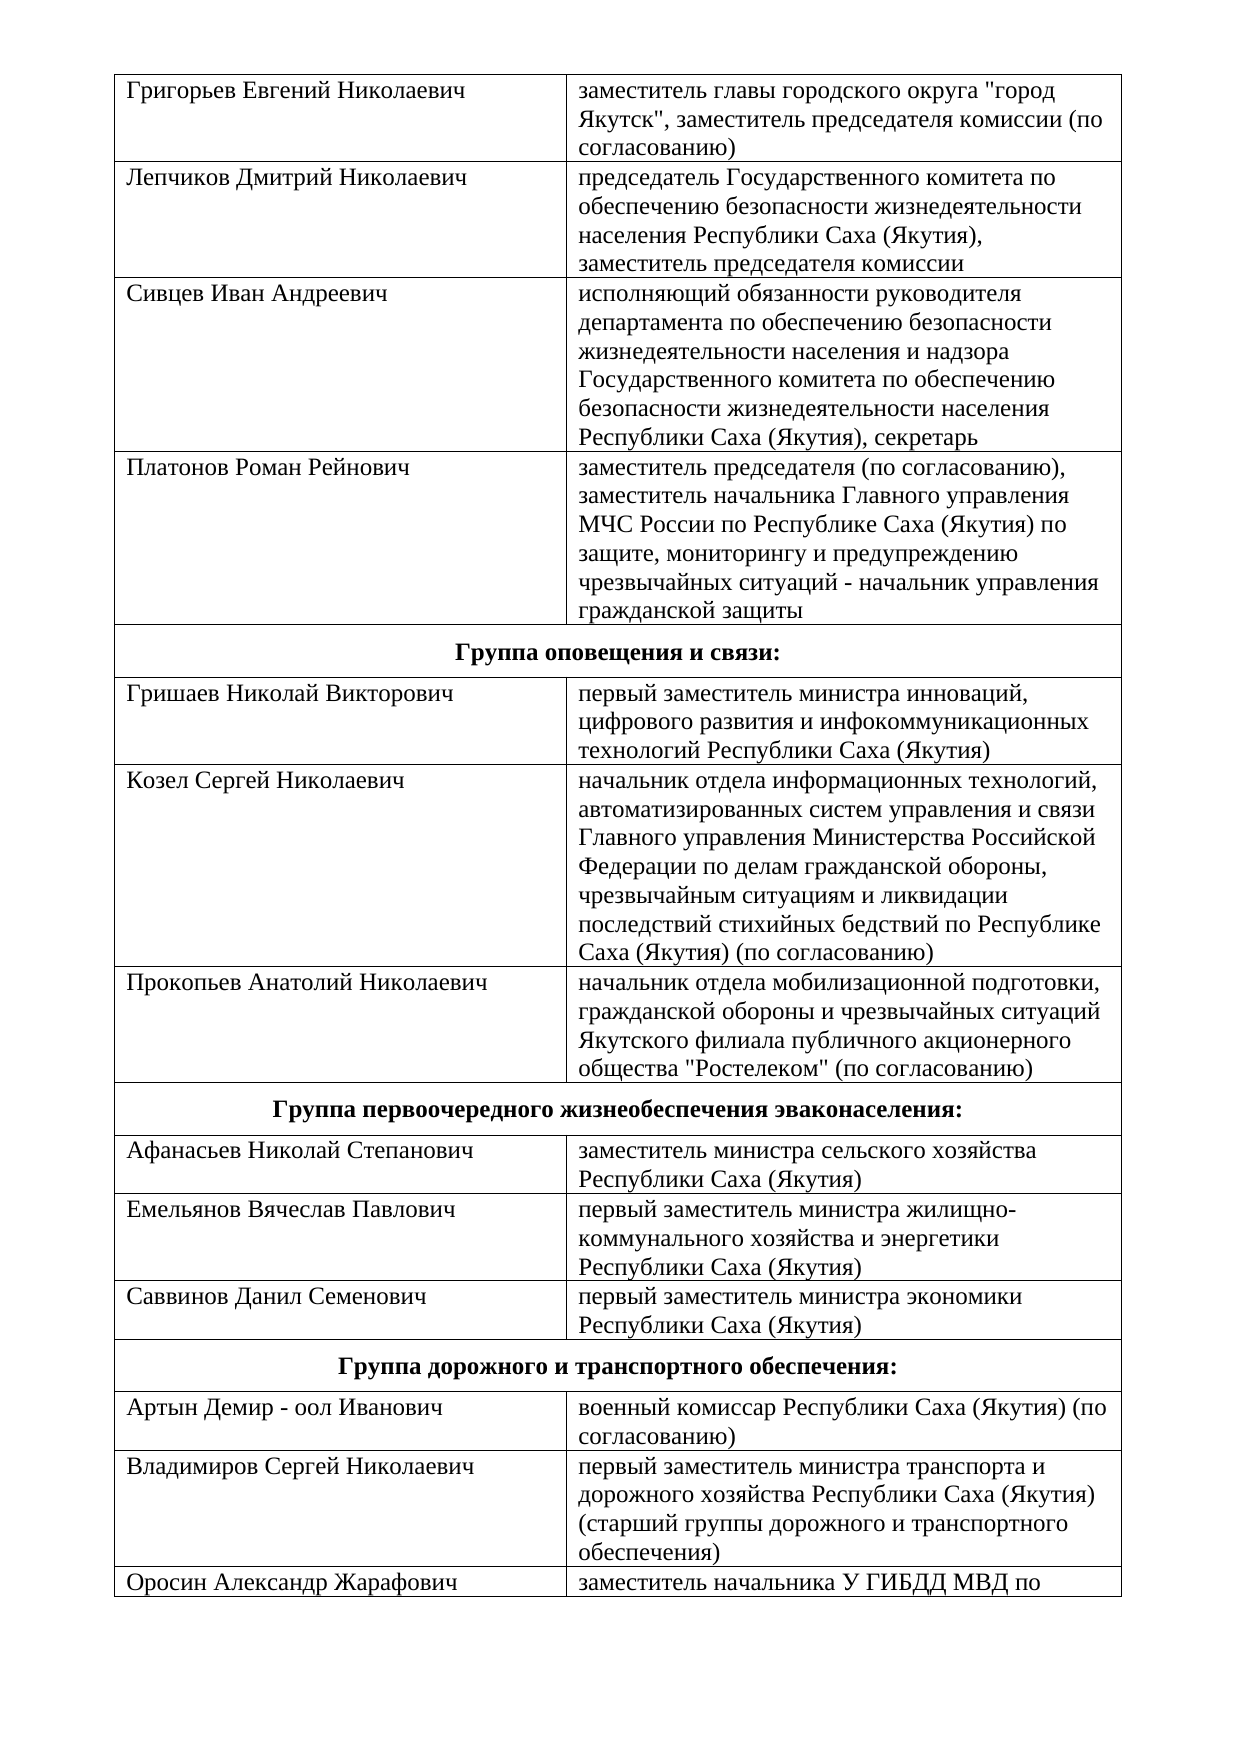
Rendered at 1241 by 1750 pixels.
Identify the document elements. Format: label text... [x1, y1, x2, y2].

table_cell Прокопьев Анатолий Николаевич [115, 967, 566, 1082]
table_cell Гришаев Николай Викторович [115, 678, 566, 764]
table_cell Григорьев Евгений Николаевич [115, 75, 566, 161]
table_cell Артын Демир - оол Иванович [115, 1392, 566, 1450]
table_cell заместитель министра сельского хозяйства Республики Саха (Якутия) [567, 1136, 1121, 1193]
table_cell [115, 1567, 566, 1596]
table_cell Группа первоочередного жизнеобеспечения эваконаселения: [115, 1083, 1121, 1134]
table_cell первый заместитель министра транспорта и дорожного хозяйства Республики Саха (Якутия) (старший группы дорожного и транспортного обеспечения) [567, 1451, 1121, 1566]
table_cell первый заместитель министра инноваций, цифрового развития и инфокоммуникационных технологий Республики Саха (Якутия) [567, 678, 1121, 764]
table_cell Владимиров Сергей Николаевич [115, 1451, 566, 1566]
table_cell первый заместитель министра жилищно-коммунального хозяйства и энергетики Республики Саха (Якутия) [567, 1194, 1121, 1280]
table_cell Группа дорожного и транспортного обеспечения: [115, 1340, 1121, 1391]
table_cell начальник отдела мобилизационной подготовки, гражданской обороны и чрезвычайных ситуаций Якутского филиала публичного акционерного общества "Ростелеком" (по согласованию) [567, 967, 1121, 1082]
table_cell председатель Государственного комитета по обеспечению безопасности жизнедеятельности населения Республики Саха (Якутия), заместитель председателя комиссии [567, 162, 1121, 277]
table_cell Сивцев Иван Андреевич [115, 278, 566, 451]
table_cell заместитель председателя (по согласованию), заместитель начальника Главного управления МЧС России по Республике Саха (Якутия) по защите, мониторингу и предупреждению чрезвычайных ситуаций - начальник управления гражданской защиты [567, 452, 1121, 624]
table_cell Козел Сергей Николаевич [115, 765, 566, 966]
table_cell Саввинов Данил Семенович [115, 1281, 566, 1339]
table_cell заместитель главы городского округа "город Якутск", заместитель председателя комиссии (по согласованию) [567, 75, 1121, 161]
table_cell Емельянов Вячеслав Павлович [115, 1194, 566, 1280]
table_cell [567, 1567, 1121, 1596]
table_cell Лепчиков Дмитрий Николаевич [115, 162, 566, 277]
table_cell Платонов Роман Рейнович [115, 452, 566, 624]
table_cell Афанасьев Николай Степанович [115, 1136, 566, 1193]
table_cell исполняющий обязанности руководителя департамента по обеспечению безопасности жизнедеятельности населения и надзора Государственного комитета по обеспечению безопасности жизнедеятельности населения Республики Саха (Якутия), секретарь [567, 278, 1121, 451]
table_cell начальник отдела информационных технологий, автоматизированных систем управления и связи Главного управления Министерства Российской Федерации по делам гражданской обороны, чрезвычайным ситуациям и ликвидации последствий стихийных бедствий по Республике Саха (Якутия) (по согласованию) [567, 765, 1121, 966]
table_cell первый заместитель министра экономики Республики Саха (Якутия) [567, 1281, 1121, 1339]
table_cell военный комиссар Республики Саха (Якутия) (по согласованию) [567, 1392, 1121, 1450]
table_cell Группа оповещения и связи: [115, 625, 1121, 677]
